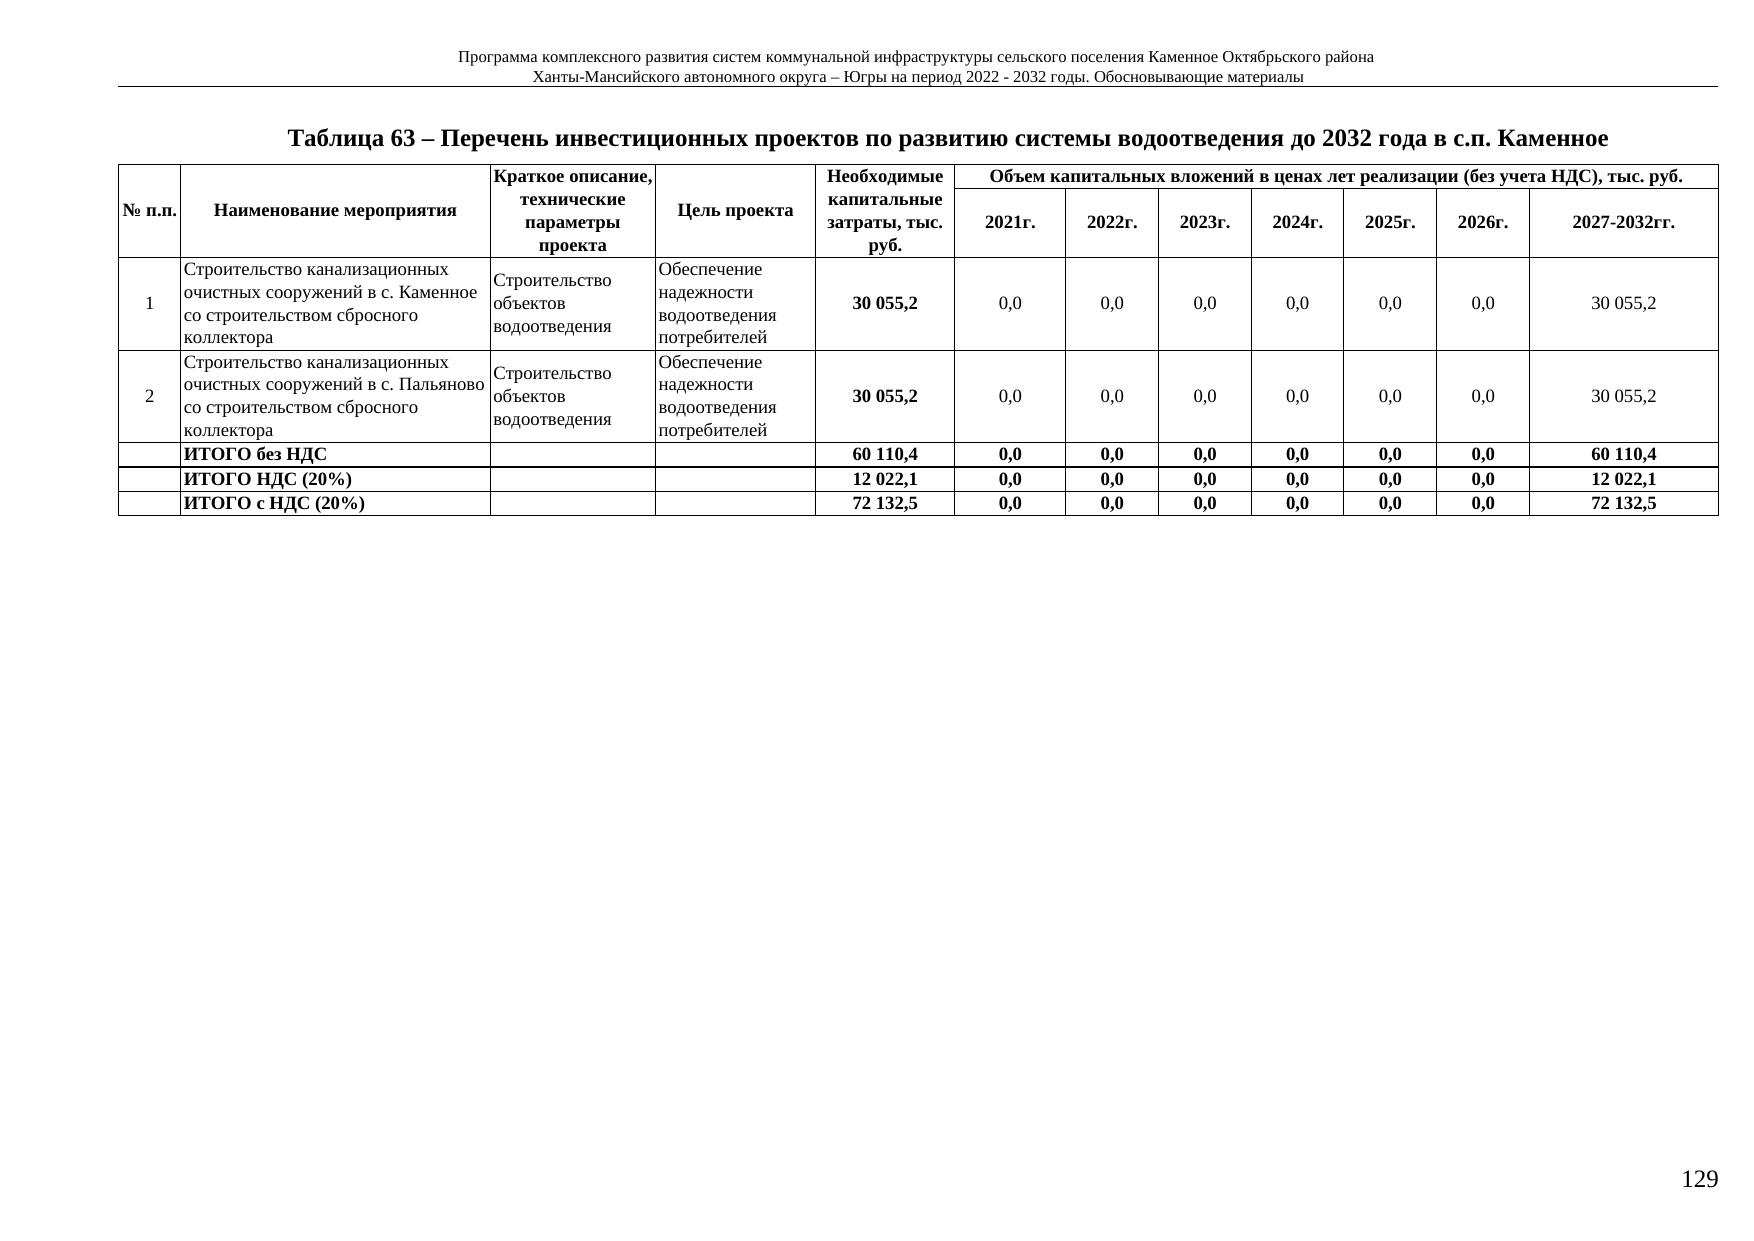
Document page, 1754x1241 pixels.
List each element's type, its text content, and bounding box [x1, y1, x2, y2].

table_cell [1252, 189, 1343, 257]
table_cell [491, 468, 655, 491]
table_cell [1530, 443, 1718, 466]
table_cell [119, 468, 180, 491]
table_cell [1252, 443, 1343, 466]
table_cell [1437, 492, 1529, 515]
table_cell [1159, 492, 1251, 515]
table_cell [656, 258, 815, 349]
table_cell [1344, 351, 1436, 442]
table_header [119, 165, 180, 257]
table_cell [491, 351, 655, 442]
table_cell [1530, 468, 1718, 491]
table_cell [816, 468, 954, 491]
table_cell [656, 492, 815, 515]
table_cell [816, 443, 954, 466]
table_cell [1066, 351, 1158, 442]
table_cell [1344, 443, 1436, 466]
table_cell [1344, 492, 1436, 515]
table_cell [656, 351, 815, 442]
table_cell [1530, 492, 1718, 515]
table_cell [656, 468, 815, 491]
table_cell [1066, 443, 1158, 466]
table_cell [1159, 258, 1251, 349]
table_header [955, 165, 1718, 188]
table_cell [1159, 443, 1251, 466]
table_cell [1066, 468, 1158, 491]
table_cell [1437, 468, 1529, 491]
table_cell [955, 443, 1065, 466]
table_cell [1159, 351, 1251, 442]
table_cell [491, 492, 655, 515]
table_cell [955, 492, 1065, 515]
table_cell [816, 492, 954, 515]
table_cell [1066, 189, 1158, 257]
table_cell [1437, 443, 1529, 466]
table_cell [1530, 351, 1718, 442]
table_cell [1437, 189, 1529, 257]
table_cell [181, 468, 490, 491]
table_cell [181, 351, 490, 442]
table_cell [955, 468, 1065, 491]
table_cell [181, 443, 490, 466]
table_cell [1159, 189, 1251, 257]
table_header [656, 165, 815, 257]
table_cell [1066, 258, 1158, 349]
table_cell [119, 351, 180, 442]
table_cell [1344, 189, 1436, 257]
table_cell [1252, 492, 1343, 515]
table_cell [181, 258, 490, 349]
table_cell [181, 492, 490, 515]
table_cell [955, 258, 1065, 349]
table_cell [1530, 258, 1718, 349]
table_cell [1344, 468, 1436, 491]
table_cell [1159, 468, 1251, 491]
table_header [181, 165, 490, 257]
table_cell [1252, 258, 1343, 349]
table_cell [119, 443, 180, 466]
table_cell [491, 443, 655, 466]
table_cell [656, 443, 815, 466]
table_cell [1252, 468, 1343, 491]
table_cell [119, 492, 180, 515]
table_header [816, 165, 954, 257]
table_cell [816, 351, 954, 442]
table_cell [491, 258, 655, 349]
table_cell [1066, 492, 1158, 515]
text Таблица 63 – Перечень инвестиционных проектов по развитию системы водоотведения до 2032 года в с.п. Каменное [118, 123, 1718, 152]
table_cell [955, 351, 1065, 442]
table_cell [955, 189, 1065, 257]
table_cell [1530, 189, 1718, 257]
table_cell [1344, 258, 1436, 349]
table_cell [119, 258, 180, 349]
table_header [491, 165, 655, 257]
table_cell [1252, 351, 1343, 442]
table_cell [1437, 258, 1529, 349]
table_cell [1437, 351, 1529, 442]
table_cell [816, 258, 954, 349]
